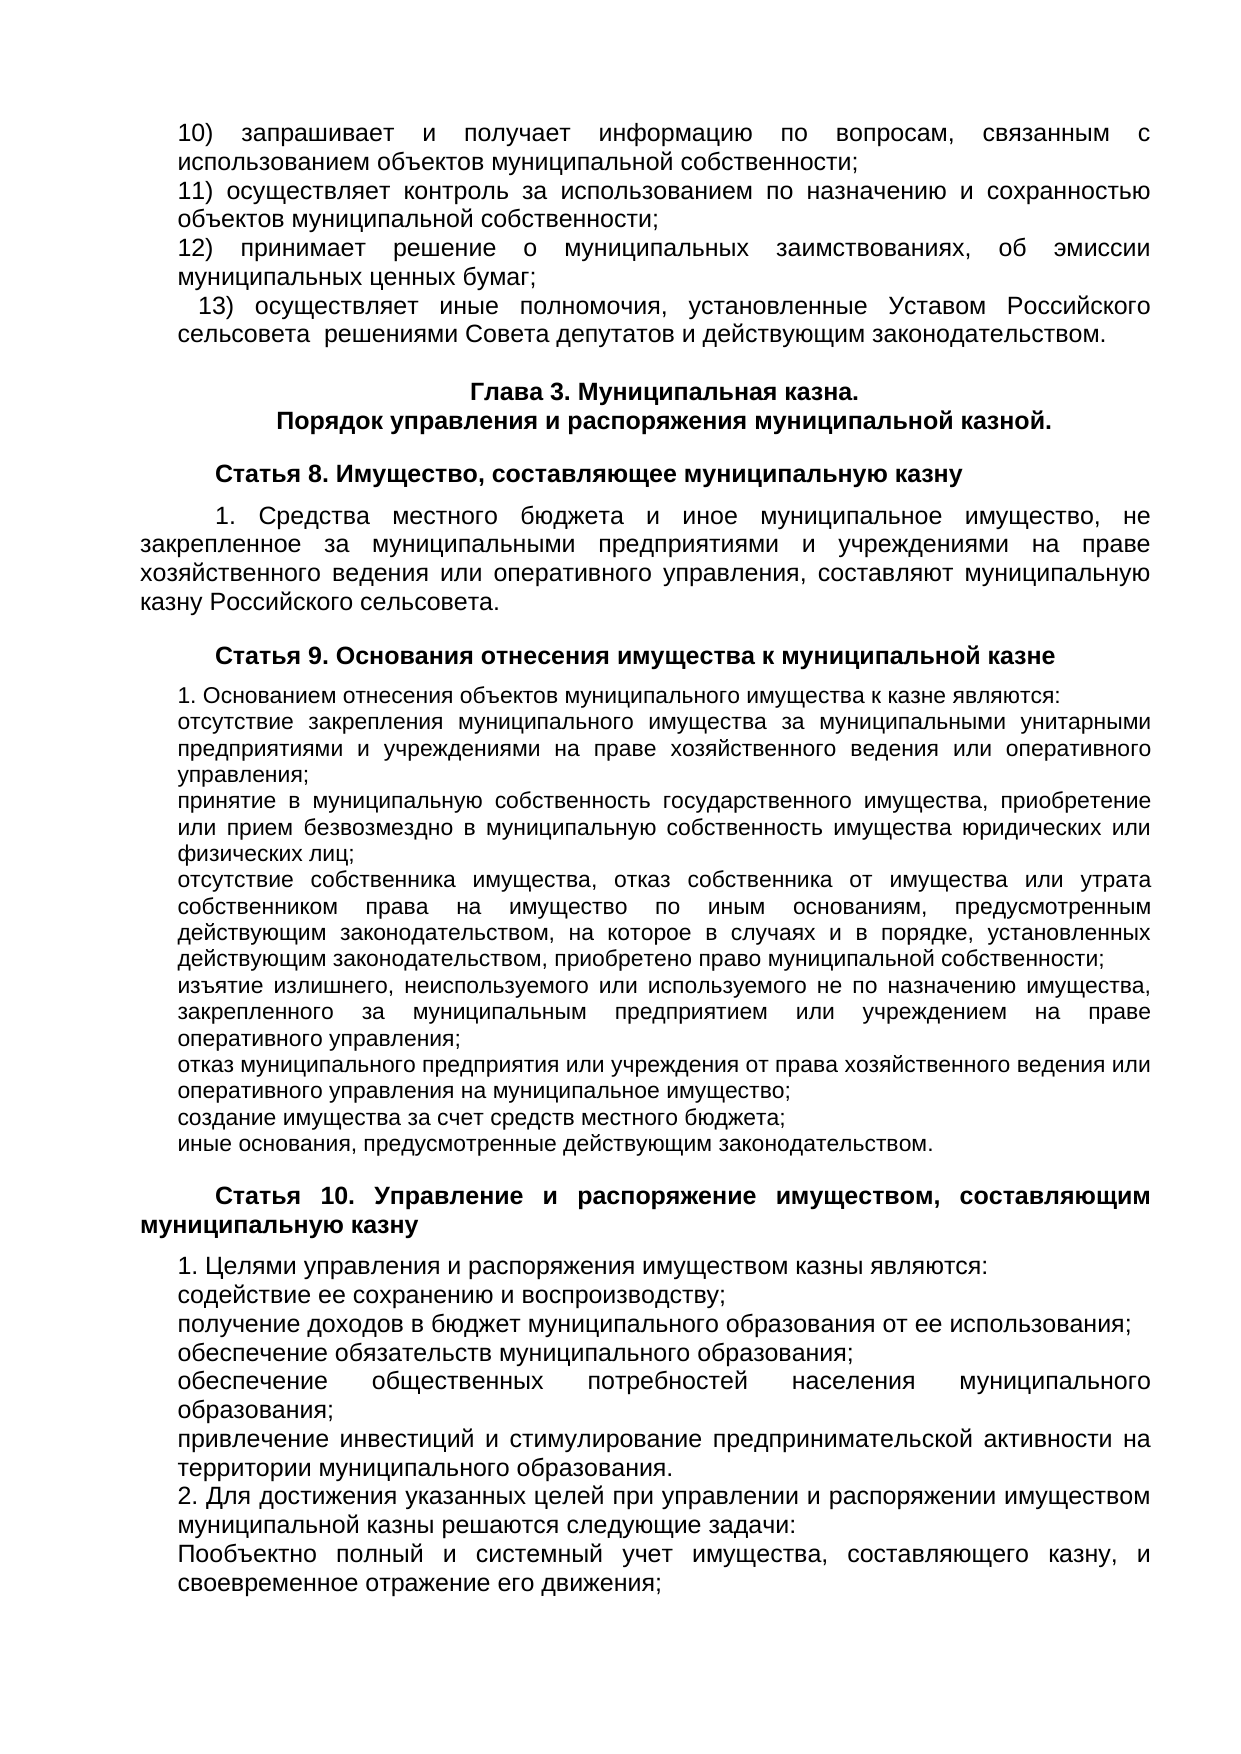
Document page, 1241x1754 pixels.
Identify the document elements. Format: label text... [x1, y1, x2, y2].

text отказ муниципального предприятия или учреждения от права хозяйственного ведения или оперативного управления на муниципальное имущество; [177, 1051, 1152, 1103]
text Статья 8. Имущество, составляющее муниципальную казну [140, 459, 1152, 488]
text отсутствие закрепления муниципального имущества за муниципальными унитарными предприятиями и учреждениями на праве хозяйственного ведения или оперативного управления; [177, 708, 1152, 787]
text 1. Целями управления и распоряжения имуществом казны являются: [177, 1251, 1152, 1280]
text принятие в муниципальную собственность государственного имущества, приобретение или прием безвозмездно в муниципальную собственность имущества юридических или физических лиц; [177, 787, 1152, 866]
text привлечение инвестиций и стимулирование предпринимательской активности на территории муниципального образования. [177, 1424, 1152, 1481]
text 1. Средства местного бюджета и иное муниципальное имущество, не закрепленное за муниципальными предприятиями и учреждениями на праве хозяйственного ведения или оперативного управления, составляют муниципальную казну Российского сельсовета. [140, 501, 1152, 616]
text 10) запрашивает и получает информацию по вопросам, связанным с использованием объектов муниципальной собственности; [177, 118, 1152, 176]
text 12) принимает решение о муниципальных заимствованиях, об эмиссии муниципальных ценных бумаг; [177, 233, 1152, 291]
text 1. Основанием отнесения объектов муниципального имущества к казне являются: [177, 682, 1152, 708]
text Статья 9. Основания отнесения имущества к муниципальной казне [140, 641, 1152, 669]
text Порядок управления и распоряжения муниципальной казной. [177, 406, 1152, 434]
text содействие ее сохранению и воспроизводству; [177, 1280, 1152, 1309]
text получение доходов в бюджет муниципального образования от ее использования; [177, 1309, 1152, 1337]
text изъятие излишнего, неиспользуемого или используемого не по назначению имущества, закрепленного за муниципальным предприятием или учреждением на праве оперативного управления; [177, 972, 1152, 1051]
text иные основания, предусмотренные действующим законодательством. [177, 1130, 1152, 1156]
text 2. Для достижения указанных целей при управлении и распоряжении имуществом муниципальной казны решаются следующие задачи: [177, 1481, 1152, 1539]
text обеспечение обязательств муниципального образования; [177, 1337, 1152, 1366]
text 13) осуществляет иные полномочия, установленные Уставом Российского сельсовета решениями Совета депутатов и действующим законодательством. [177, 291, 1152, 348]
text создание имущества за счет средств местного бюджета; [177, 1103, 1152, 1130]
text Статья 10. Управление и распоряжение имуществом, составляющим муниципальную казну [140, 1181, 1152, 1239]
text Пообъектно полный и системный учет имущества, составляющего казну, и своевременное отражение его движения; [177, 1539, 1152, 1596]
text 11) осуществляет контроль за использованием по назначению и сохранностью объектов муниципальной собственности; [177, 176, 1152, 233]
text отсутствие собственника имущества, отказ собственника от имущества или утрата собственником права на имущество по иным основаниям, предусмотренным действующим законодательством, на которое в случаях и в порядке, установленных действующим законодательством, приобретено право муниципальной собственности; [177, 866, 1152, 972]
text Глава 3. Муниципальная казна. [177, 377, 1152, 406]
text обеспечение общественных потребностей населения муниципального образования; [177, 1366, 1152, 1424]
